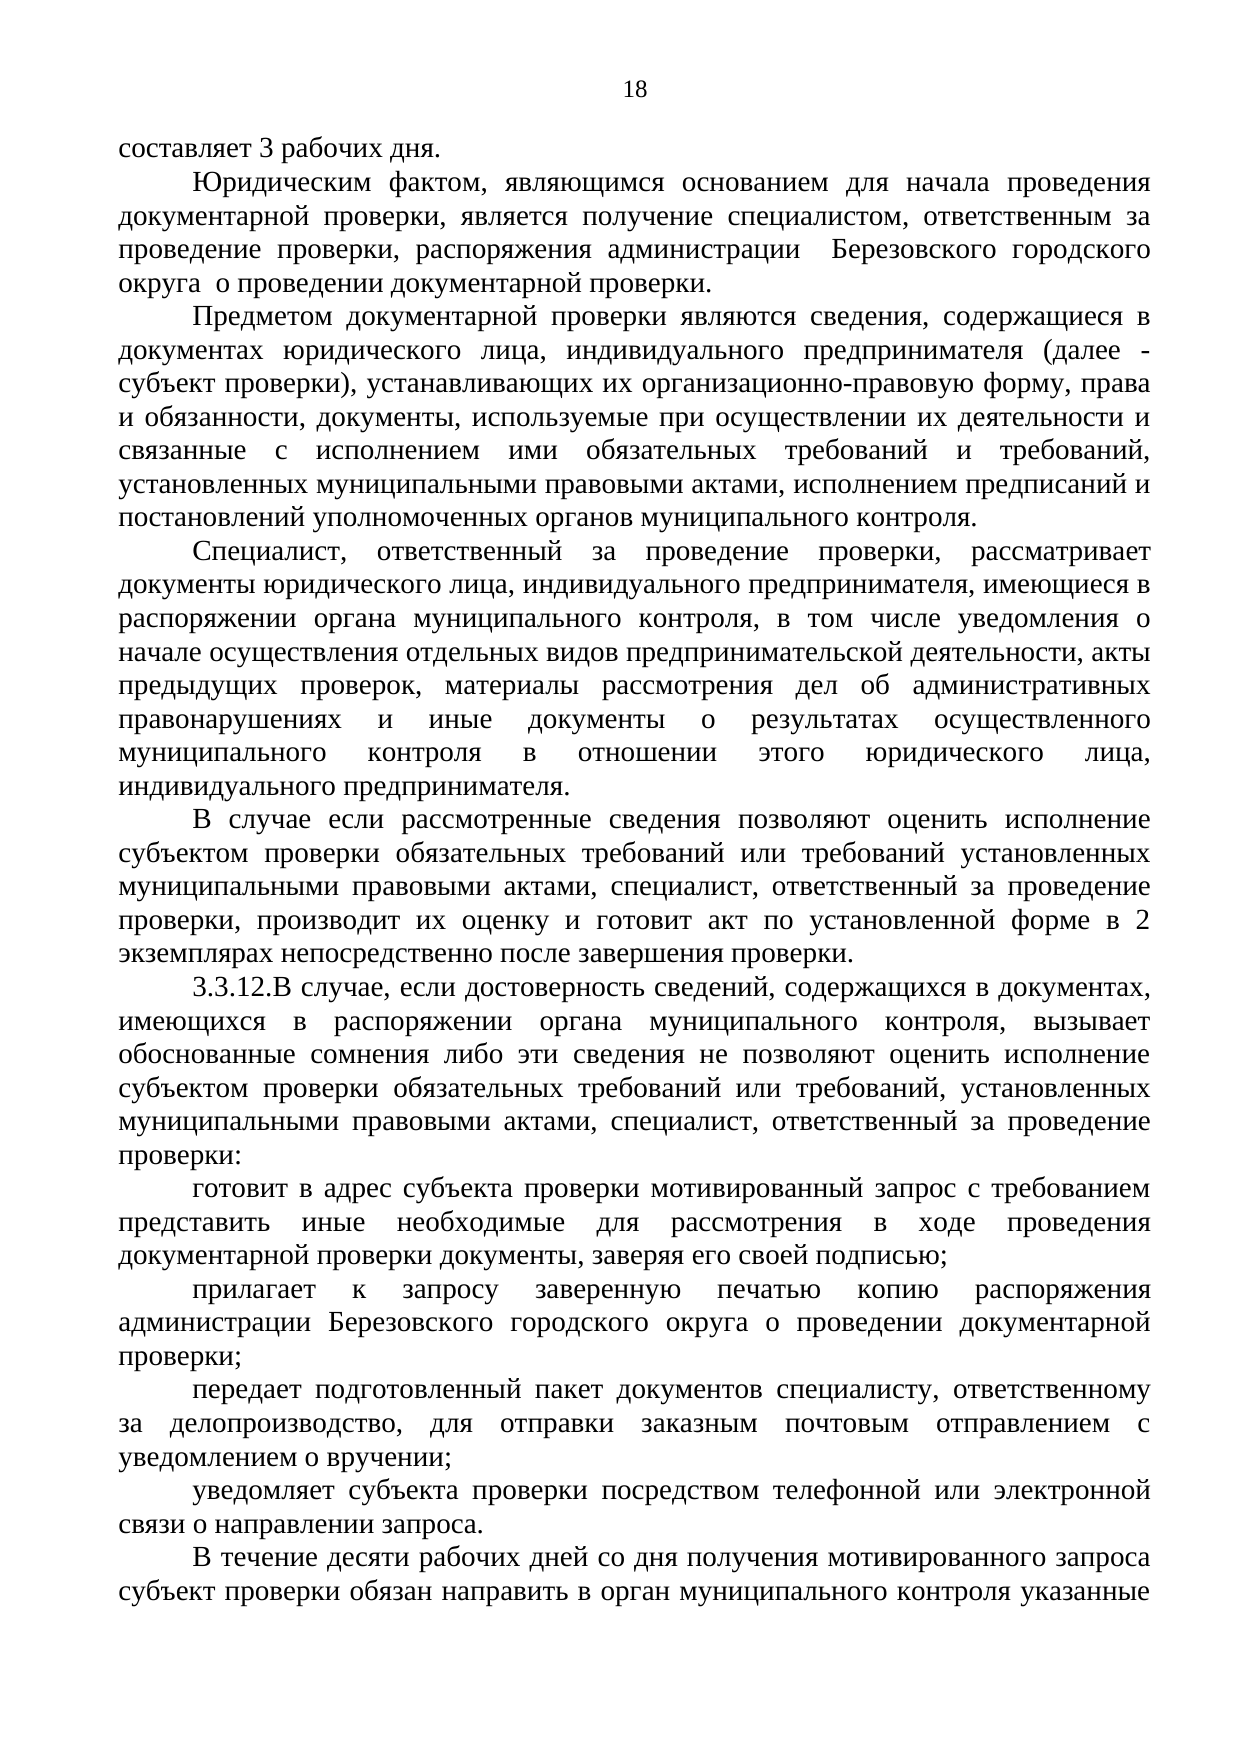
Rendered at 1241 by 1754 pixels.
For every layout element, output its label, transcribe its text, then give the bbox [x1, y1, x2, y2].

text 3.3.12.В случае, если достоверность сведений, содержащихся в документах, имеющихся в распоряжении органа муниципального контроля, вызывает обоснованные сомнения либо эти сведения не позволяют оценить исполнение субъектом проверки обязательных требований или требований, установленных муниципальными правовыми актами, специалист, ответственный за проведение проверки: [118, 969, 1152, 1170]
text Специалист, ответственный за проведение проверки, рассматривает документы юридического лица, индивидуального предпринимателя, имеющиеся в распоряжении органа муниципального контроля, в том числе уведомления о начале осуществления отдельных видов предпринимательской деятельности, акты предыдущих проверок, материалы рассмотрения дел об административных правонарушениях и иные документы о результатах осуществленного муниципального контроля в отношении этого юридического лица, индивидуального предпринимателя. [118, 533, 1152, 801]
text прилагает к запросу заверенную печатью копию распоряжения администрации Березовского городского округа о проведении документарной проверки; [118, 1271, 1152, 1372]
text В случае если рассмотренные сведения позволяют оценить исполнение субъектом проверки обязательных требований или требований установленных муниципальными правовыми актами, специалист, ответственный за проведение проверки, производит их оценку и готовит акт по установленной форме в 2 экземплярах непосредственно после завершения проверки. [118, 801, 1152, 969]
text передает подготовленный пакет документов специалисту, ответственному за делопроизводство, для отправки заказным почтовым отправлением с уведомлением о вручении; [118, 1372, 1152, 1472]
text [118, 1539, 1152, 1606]
text уведомляет субъекта проверки посредством телефонной или электронной связи о направлении запроса. [118, 1472, 1152, 1539]
text Предметом документарной проверки являются сведения, содержащиеся в документах юридического лица, индивидуального предпринимателя (далее - субъект проверки), устанавливающих их организационно-правовую форму, права и обязанности, документы, используемые при осуществлении их деятельности и связанные с исполнением ими обязательных требований и требований, установленных муниципальными правовыми актами, исполнением предписаний и постановлений уполномоченных органов муниципального контроля. [118, 298, 1152, 533]
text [118, 131, 1152, 164]
text готовит в адрес субъекта проверки мотивированный запрос с требованием представить иные необходимые для рассмотрения в ходе проведения документарной проверки документы, заверяя его своей подписью; [118, 1170, 1152, 1271]
text Юридическим фактом, являющимся основанием для начала проведения документарной проверки, является получение специалистом, ответственным за проведение проверки, распоряжения администрации Березовского городского округа о проведении документарной проверки. [118, 164, 1152, 298]
